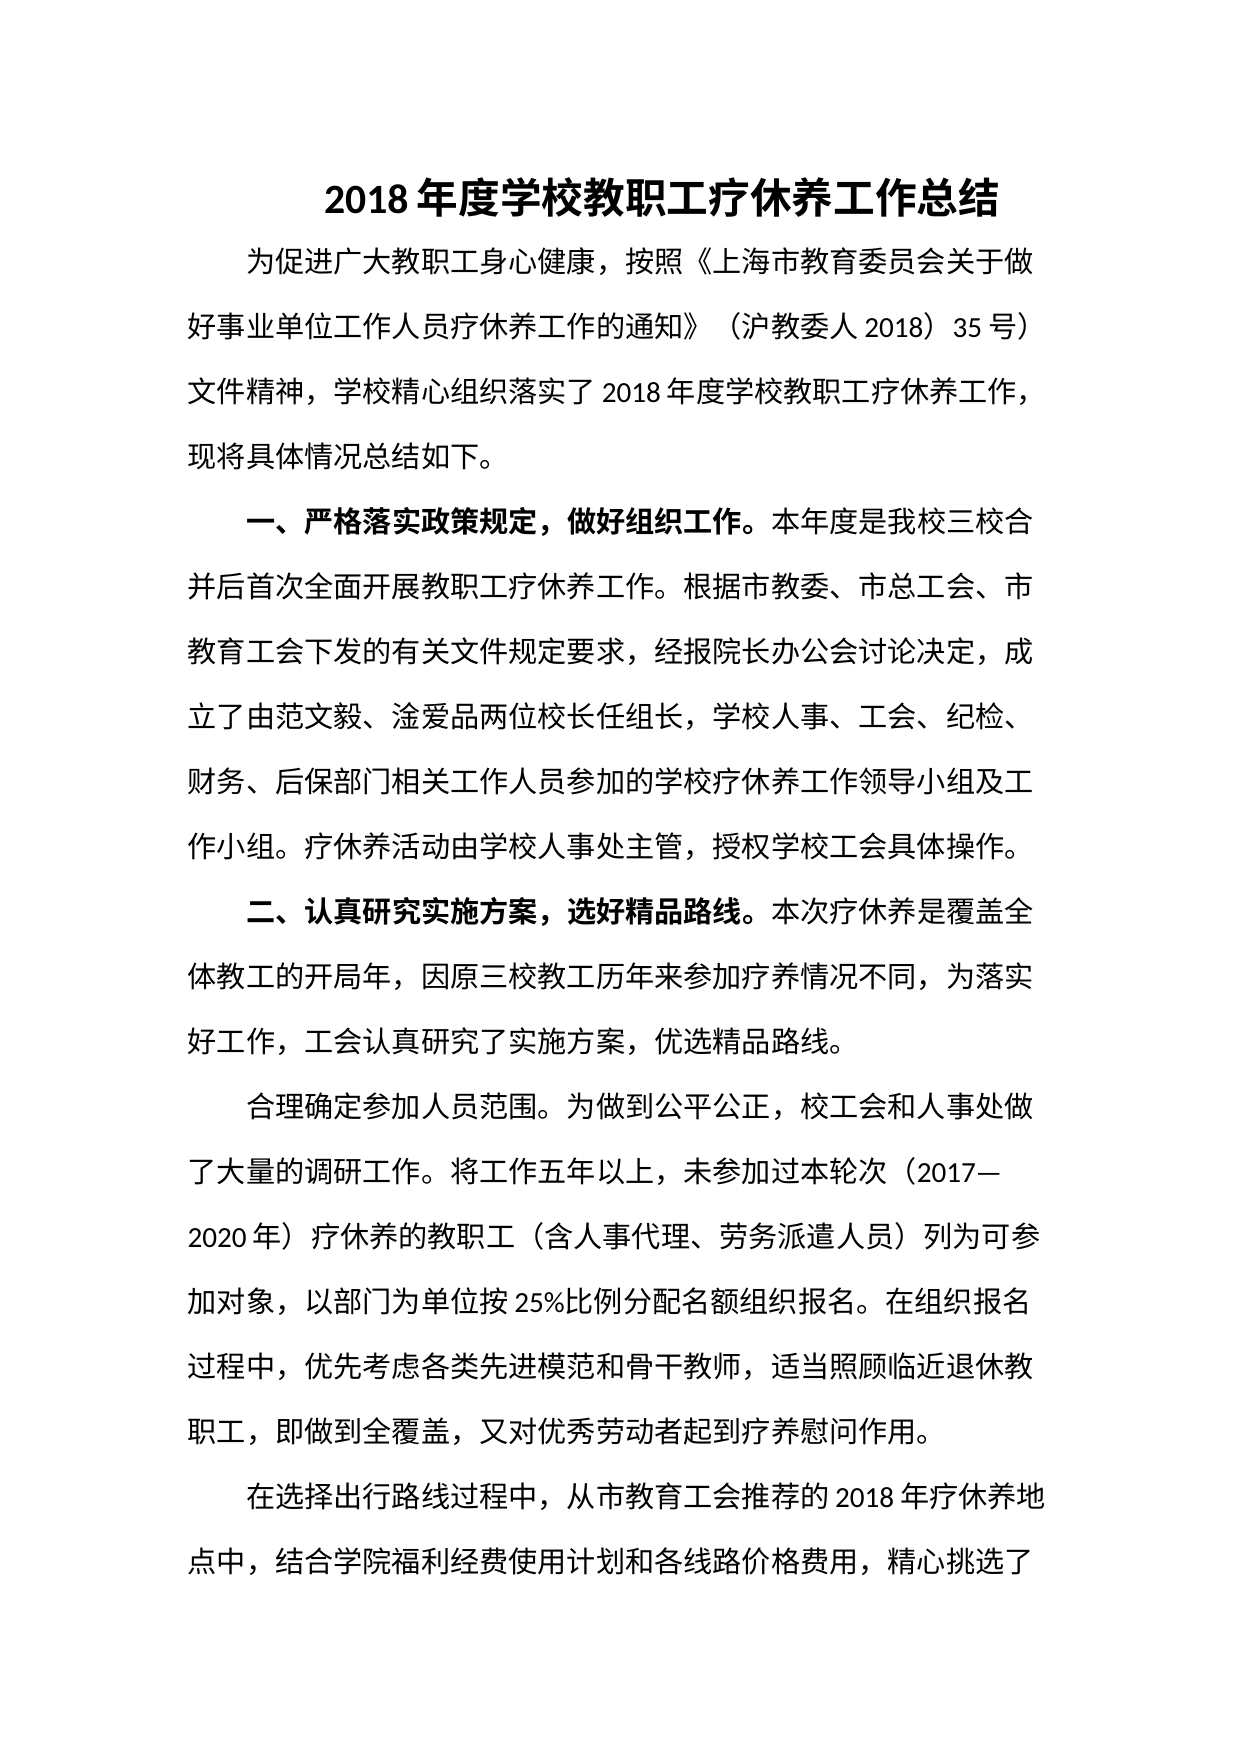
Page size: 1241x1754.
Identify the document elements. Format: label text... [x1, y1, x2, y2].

text 为促进广大教职工身心健康，按照《上海市教育委员会关于做好事业单位工作人员疗休养工作的通知》（沪教委人2018）35号）文件精神，学校精心组织落实了2018年度学校教职工疗休养工作，现将具体情况总结如下。 [187, 227, 1053, 487]
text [187, 1462, 1053, 1592]
text 二、认真研究实施方案，选好精品路线。本次疗休养是覆盖全体教工的开局年，因原三校教工历年来参加疗养情况不同，为落实好工作，工会认真研究了实施方案，优选精品路线。 [187, 877, 1053, 1072]
text 2018年度学校教职工疗休养工作总结 [187, 162, 1053, 227]
text 合理确定参加人员范围。为做到公平公正，校工会和人事处做了大量的调研工作。将工作五年以上，未参加过本轮次（2017—2020年）疗休养的教职工（含人事代理、劳务派遣人员）列为可参加对象，以部门为单位按25%比例分配名额组织报名。在组织报名过程中，优先考虑各类先进模范和骨干教师，适当照顾临近退休教职工，即做到全覆盖，又对优秀劳动者起到疗养慰问作用。 [187, 1072, 1053, 1462]
text 一、严格落实政策规定，做好组织工作。本年度是我校三校合并后首次全面开展教职工疗休养工作。根据市教委、市总工会、市教育工会下发的有关文件规定要求，经报院长办公会讨论决定，成立了由范文毅、淦爱品两位校长任组长，学校人事、工会、纪检、财务、后保部门相关工作人员参加的学校疗休养工作领导小组及工作小组。疗休养活动由学校人事处主管，授权学校工会具体操作。 [187, 487, 1053, 877]
